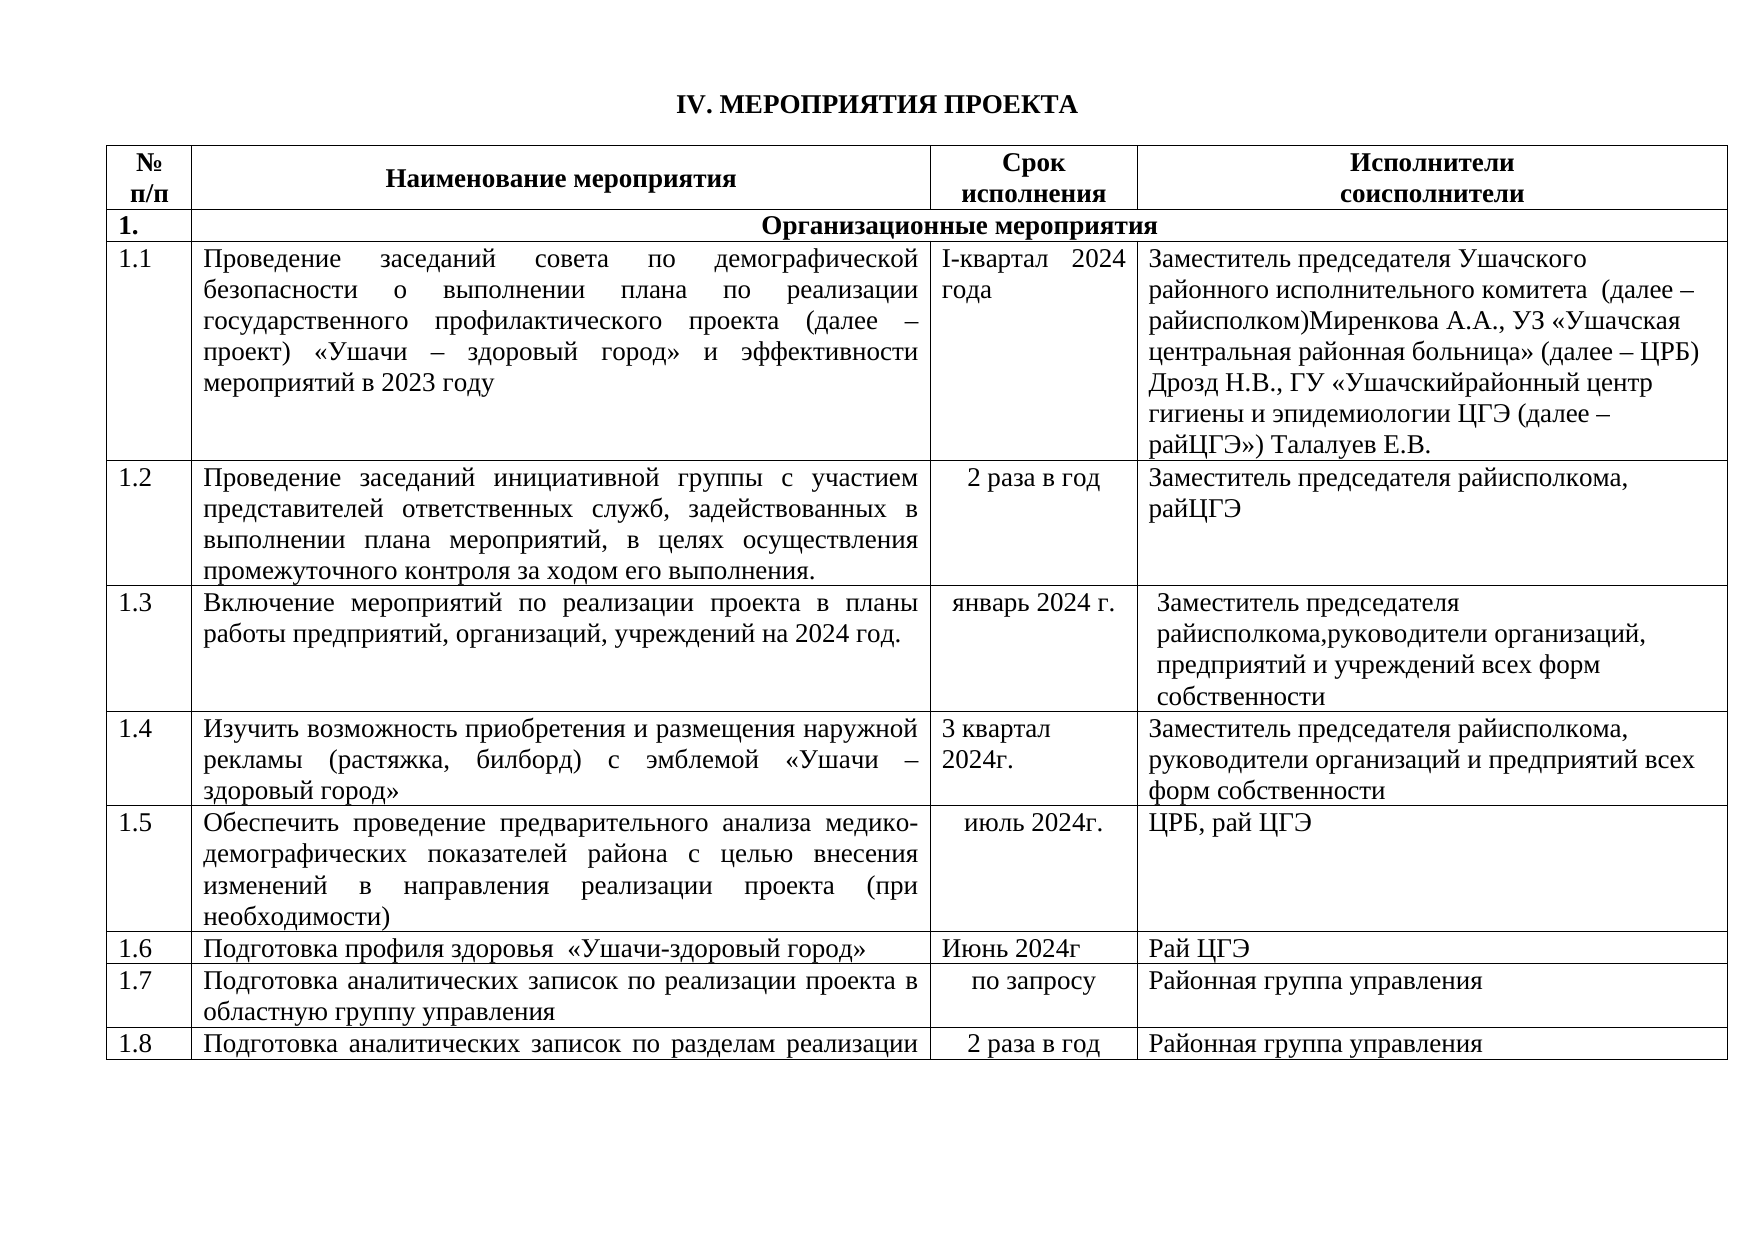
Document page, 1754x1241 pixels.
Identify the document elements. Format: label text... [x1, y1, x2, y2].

table_cell Заместитель председателя райисполкома,руководители организаций, предприятий и учреждений всех форм собственности [1138, 586, 1727, 711]
table_cell Включение мероприятий по реализации проекта в планы работы предприятий, организаций, учреждений на 2024 год. [192, 586, 930, 711]
table_cell Подготовка профиля здоровья «Ушачи-здоровый город» [192, 932, 930, 963]
table_cell Подготовка аналитических записок по реализации проекта в областную группу управления [192, 964, 930, 1027]
table_header Наименование мероприятия [192, 146, 930, 208]
table_cell 1.2 [107, 461, 191, 585]
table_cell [192, 1028, 930, 1059]
table_cell Районная группа управления [1138, 964, 1727, 1027]
table_cell 1.6 [107, 932, 191, 963]
table_cell 1.5 [107, 806, 191, 931]
table_header № п/п [107, 146, 191, 208]
table_cell Заместитель председателя райисполкома, руководители организаций и предприятий всех форм собственности [1138, 712, 1727, 805]
table_cell Проведение заседаний совета по демографической безопасности о выполнении плана по реализации государственного профилактического проекта (далее – проект) «Ушачи – здоровый город» и эффективности мероприятий в 2023 году [192, 242, 930, 460]
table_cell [1138, 1028, 1727, 1059]
table_cell Изучить возможность приобретения и размещения наружной рекламы (растяжка, билборд) с эмблемой «Ушачи – здоровый город» [192, 712, 930, 805]
table_cell 1.8 [107, 1028, 191, 1059]
table_cell Рай ЦГЭ [1138, 932, 1727, 963]
table_cell 2 раза в год [931, 461, 1137, 585]
table_cell ЦРБ, рай ЦГЭ [1138, 806, 1727, 931]
table_cell 1.7 [107, 964, 191, 1027]
table_cell январь 2024 г. [931, 586, 1137, 711]
table_cell Заместитель председателя райисполкома, райЦГЭ [1138, 461, 1727, 585]
table_cell Проведение заседаний инициативной группы с участием представителей ответственных служб, задействованных в выполнении плана мероприятий, в целях осуществления промежуточного контроля за ходом его выполнения. [192, 461, 930, 585]
table_cell Июнь 2024г [931, 932, 1137, 963]
table_cell Заместитель председателя Ушачского районного исполнительного комитета (далее – райисполком)Миренкова А.А., УЗ «Ушачская центральная районная больница» (далее – ЦРБ) Дрозд Н.В., ГУ «Ушачскийрайонный центр гигиены и эпидемиологии ЦГЭ (далее – райЦГЭ») Талалуев Е.В. [1138, 242, 1727, 460]
table_cell по запросу [931, 964, 1137, 1027]
table_cell 3 квартал 2024г. [931, 712, 1137, 805]
table_cell 1. [107, 210, 191, 241]
table_cell 1.4 [107, 712, 191, 805]
table_cell 1.1 [107, 242, 191, 460]
table_cell июль 2024г. [931, 806, 1137, 931]
table_header Срок исполнения [931, 146, 1137, 208]
table_cell 2 раза в год [931, 1028, 1137, 1059]
table_cell Организационные мероприятия [192, 210, 1727, 241]
table_header Исполнители соисполнители [1138, 146, 1727, 208]
text IV. МЕРОПРИЯТИЯ ПРОЕКТА [118, 88, 1636, 120]
table_cell Обеспечить проведение предварительного анализа медико-демографических показателей района с целью внесения изменений в направления реализации проекта (при необходимости) [192, 806, 930, 931]
table_cell 1.3 [107, 586, 191, 711]
table_cell I-квартал 2024 года [931, 242, 1137, 460]
